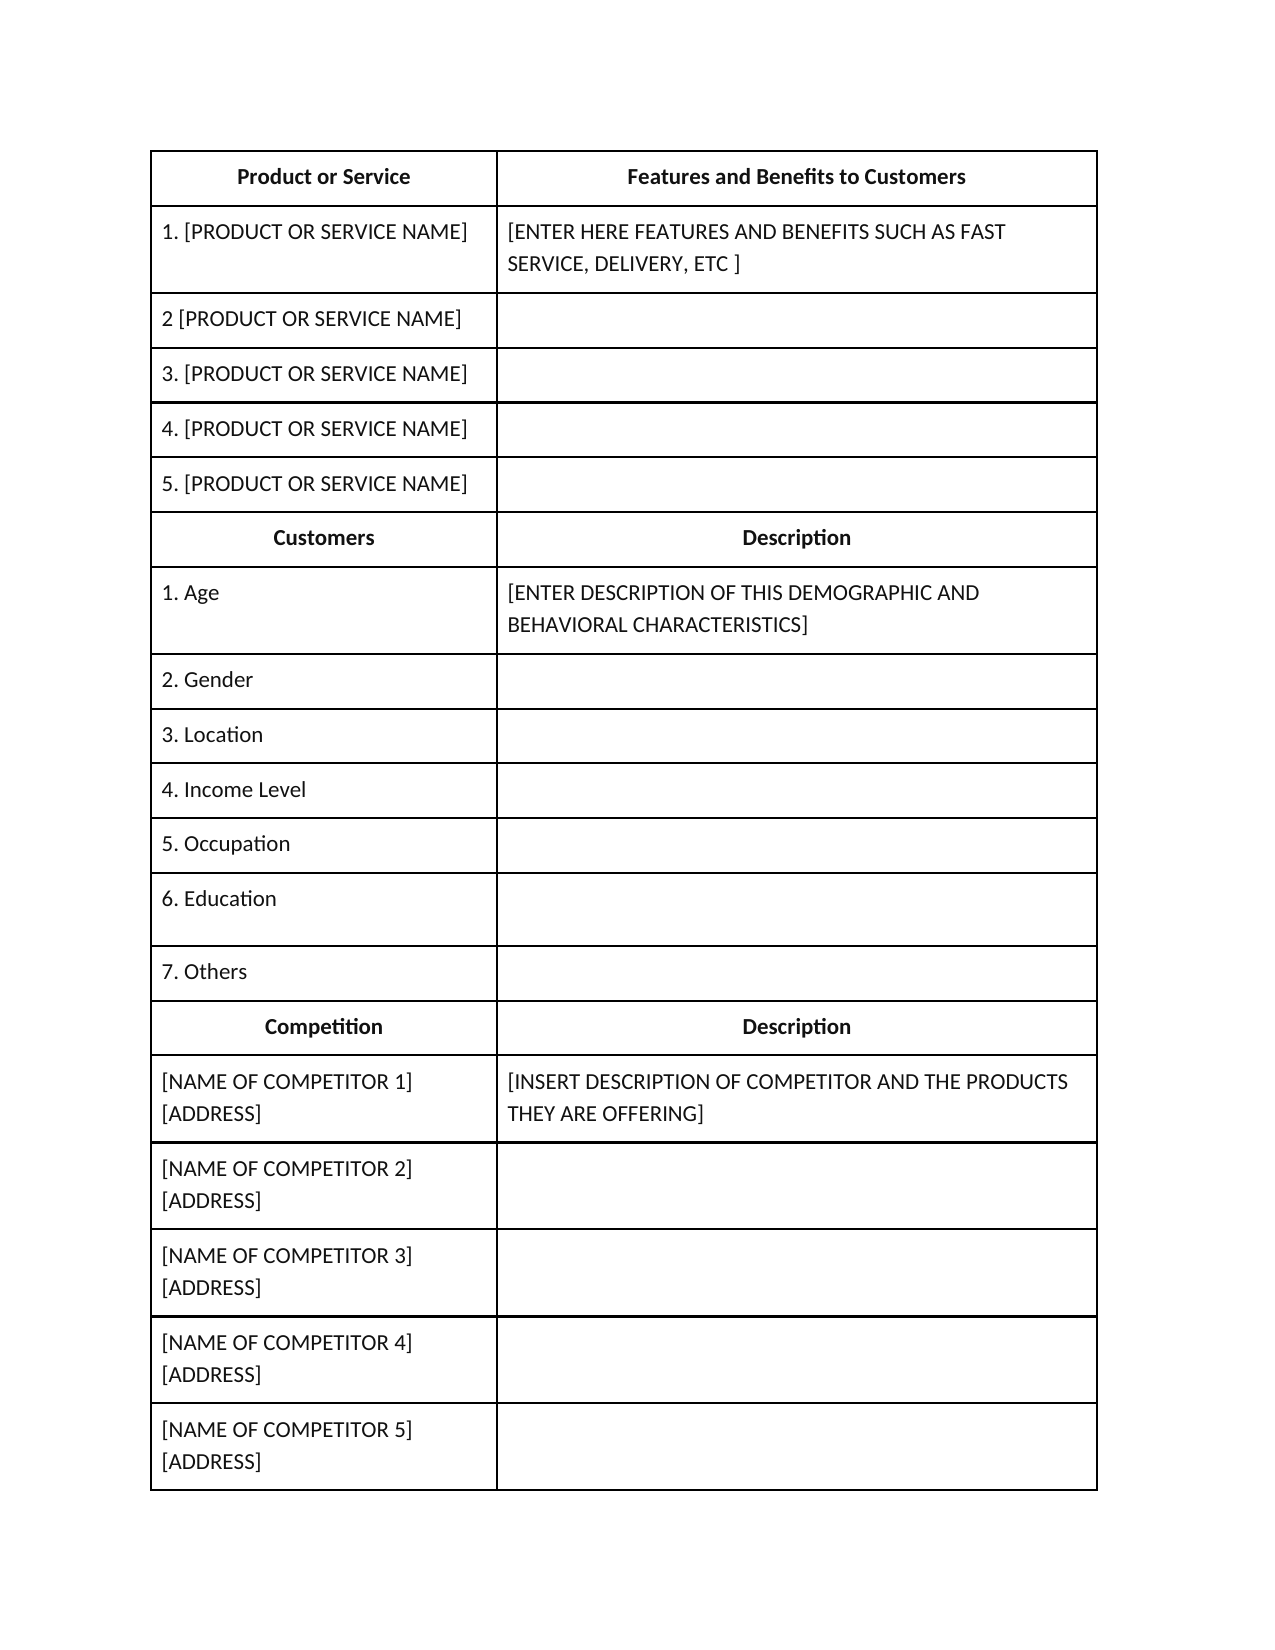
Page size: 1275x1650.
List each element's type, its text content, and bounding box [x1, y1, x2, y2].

table_cell [498, 947, 1096, 999]
table_cell [498, 764, 1096, 817]
table_cell [498, 1318, 1096, 1402]
table_cell [INSERT DESCRIPTION OF COMPETITOR AND THE PRODUCTS THEY ARE OFFERING] [498, 1056, 1096, 1141]
table_cell [498, 819, 1096, 872]
table_cell [498, 1404, 1096, 1489]
table_cell 6. Education [152, 874, 496, 945]
table_cell [NAME OF COMPETITOR 5] [ADDRESS] [152, 1404, 496, 1489]
table_cell [NAME OF COMPETITOR 1] [ADDRESS] [152, 1056, 496, 1141]
table_cell 1. [PRODUCT OR SERVICE NAME] [152, 207, 496, 292]
table_cell [498, 294, 1096, 347]
table_cell [NAME OF COMPETITOR 3] [ADDRESS] [152, 1230, 496, 1315]
table_cell [NAME OF COMPETITOR 4] [ADDRESS] [152, 1318, 496, 1402]
table_cell Features and Benefits to Customers [498, 152, 1096, 205]
table_cell 5. [PRODUCT OR SERVICE NAME] [152, 458, 496, 511]
table_cell Customers [152, 513, 496, 566]
table_cell Description [498, 513, 1096, 566]
table_cell 7. Others [152, 947, 496, 999]
table_cell [498, 874, 1096, 945]
table_cell Product or Service [152, 152, 496, 205]
table_cell 5. Occupation [152, 819, 496, 872]
table_cell 3. [PRODUCT OR SERVICE NAME] [152, 349, 496, 401]
table_cell Competition [152, 1002, 496, 1054]
table_cell [498, 655, 1096, 707]
table_cell 2 [PRODUCT OR SERVICE NAME] [152, 294, 496, 347]
table_cell [ENTER DESCRIPTION OF THIS DEMOGRAPHIC AND BEHAVIORAL CHARACTERISTICS] [498, 568, 1096, 653]
table_cell Description [498, 1002, 1096, 1054]
table_cell [498, 349, 1096, 401]
table_cell [498, 404, 1096, 456]
table_cell 3. Location [152, 710, 496, 762]
table_cell [ENTER HERE FEATURES AND BENEFITS SUCH AS FAST SERVICE, DELIVERY, ETC ] [498, 207, 1096, 292]
table_cell 2. Gender [152, 655, 496, 707]
table_cell [498, 1230, 1096, 1315]
table_cell [NAME OF COMPETITOR 2] [ADDRESS] [152, 1144, 496, 1228]
table_cell [498, 458, 1096, 511]
table_cell 1. Age [152, 568, 496, 653]
table_cell [498, 1144, 1096, 1228]
table_cell 4. [PRODUCT OR SERVICE NAME] [152, 404, 496, 456]
table_cell [498, 710, 1096, 762]
table_cell 4. Income Level [152, 764, 496, 817]
